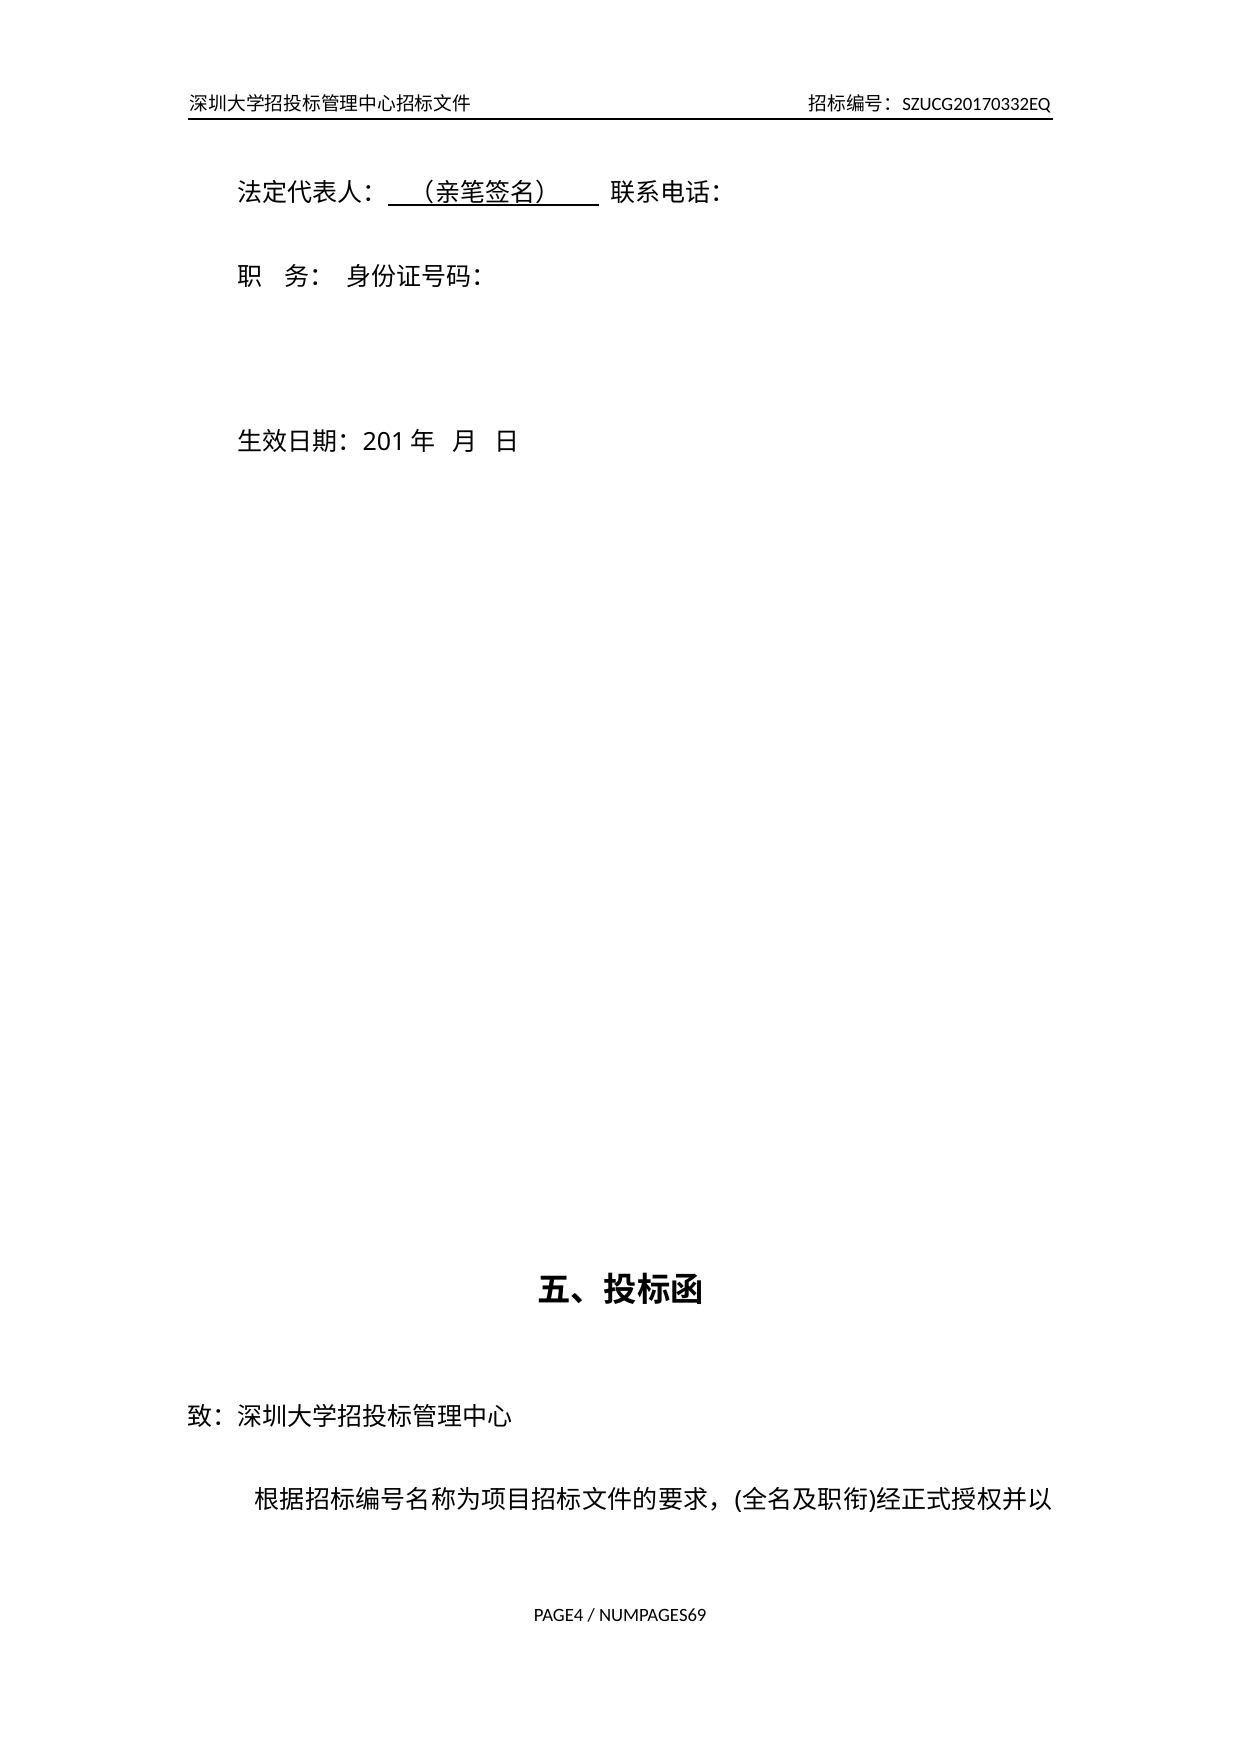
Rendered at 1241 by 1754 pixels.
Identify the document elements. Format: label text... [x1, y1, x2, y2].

text 法定代表人： （亲笔签名） 联系电话： [187, 158, 1053, 223]
text 生效日期：201年 月 日 [187, 407, 1053, 472]
subtitle 五、投标函 [187, 1255, 1053, 1320]
text 致：深圳大学招投标管理中心 [187, 1382, 1053, 1447]
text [202, 1465, 1053, 1530]
text 职 务： 身份证号码： [187, 242, 1053, 307]
